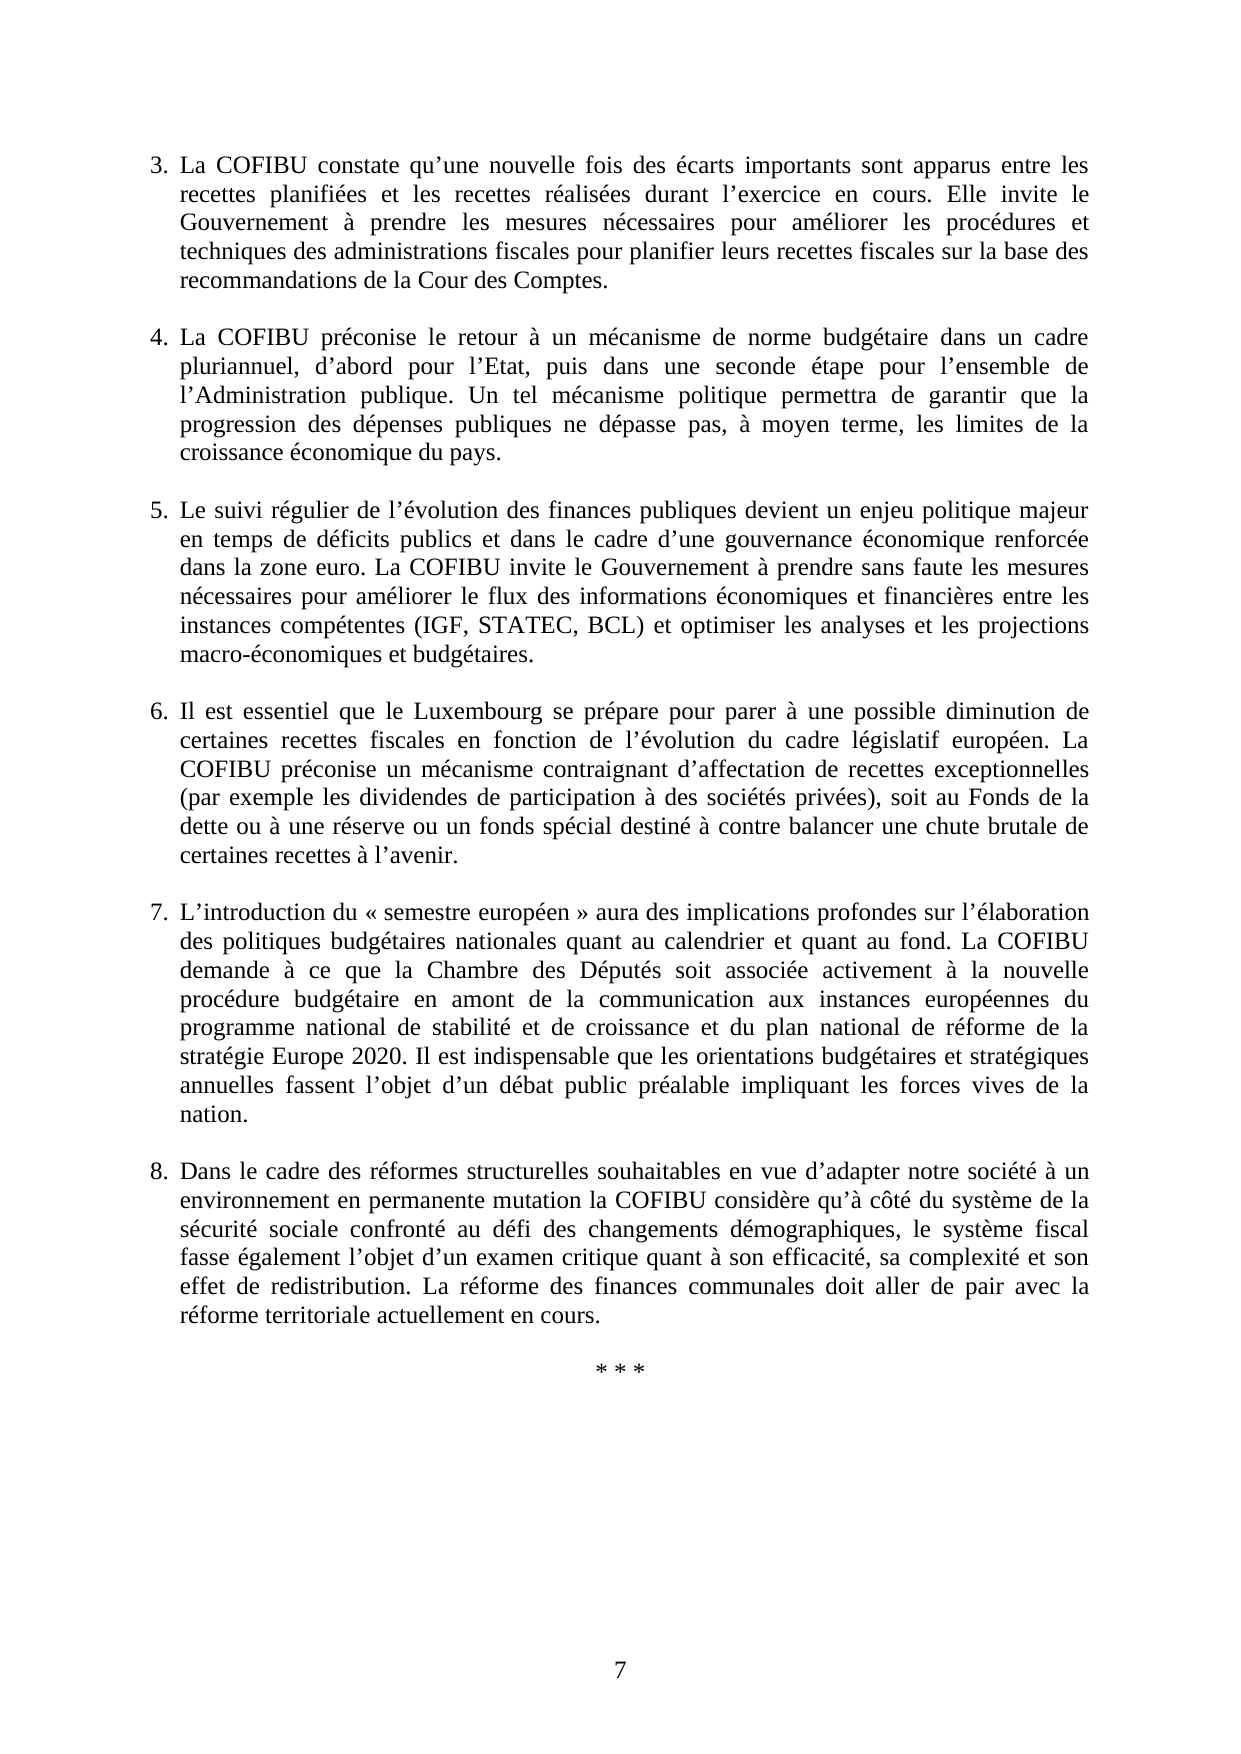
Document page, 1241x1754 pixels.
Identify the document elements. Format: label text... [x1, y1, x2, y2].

list La COFIBU constate qu’une nouvelle fois des écarts importants sont apparus entre les recettes planifiées et les recettes réalisées durant l’exercice en cours. Elle invite le Gouvernement à prendre les mesures nécessaires pour améliorer les procédures et techniques des administrations fiscales pour planifier leurs recettes fiscales sur la base des recommandations de la Cour des Comptes. [150, 150, 1090, 294]
list * * * [150, 1357, 1090, 1386]
list Il est essentiel que le Luxembourg se prépare pour parer à une possible diminution de certaines recettes fiscales en fonction de l’évolution du cadre législatif européen. La COFIBU préconise un mécanisme contraignant d’affectation de recettes exceptionnelles (par exemple les dividendes de participation à des sociétés privées), soit au Fonds de la dette ou à une réserve ou un fonds spécial destiné à contre balancer une chute brutale de certaines recettes à l’avenir. [150, 696, 1090, 869]
list L’introduction du « semestre européen » aura des implications profondes sur l’élaboration des politiques budgétaires nationales quant au calendrier et quant au fond. La COFIBU demande à ce que la Chambre des Députés soit associée activement à la nouvelle procédure budgétaire en amont de la communication aux instances européennes du programme national de stabilité et de croissance et du plan national de réforme de la stratégie Europe 2020. Il est indispensable que les orientations budgétaires et stratégiques annuelles fassent l’objet d’un débat public préalable impliquant les forces vives de la nation. [150, 897, 1090, 1127]
list Dans le cadre des réformes structurelles souhaitables en vue d’adapter notre société à un environnement en permanente mutation la COFIBU considère qu’à côté du système de la sécurité sociale confronté au défi des changements démographiques, le système fiscal fasse également l’objet d’un examen critique quant à son efficacité, sa complexité et son effet de redistribution. La réforme des finances communales doit aller de pair avec la réforme territoriale actuellement en cours. [150, 1156, 1090, 1329]
list La COFIBU préconise le retour à un mécanisme de norme budgétaire dans un cadre pluriannuel, d’abord pour l’Etat, puis dans une seconde étape pour l’ensemble de l’Administration publique. Un tel mécanisme politique permettra de garantir que la progression des dépenses publiques ne dépasse pas, à moyen terme, les limites de la croissance économique du pays. [150, 322, 1090, 466]
list Le suivi régulier de l’évolution des finances publiques devient un enjeu politique majeur en temps de déficits publics et dans le cadre d’une gouvernance économique renforcée dans la zone euro. La COFIBU invite le Gouvernement à prendre sans faute les mesures nécessaires pour améliorer le flux des informations économiques et financières entre les instances compétentes (IGF, STATEC, BCL) et optimiser les analyses et les projections macro-économiques et budgétaires. [150, 495, 1090, 667]
